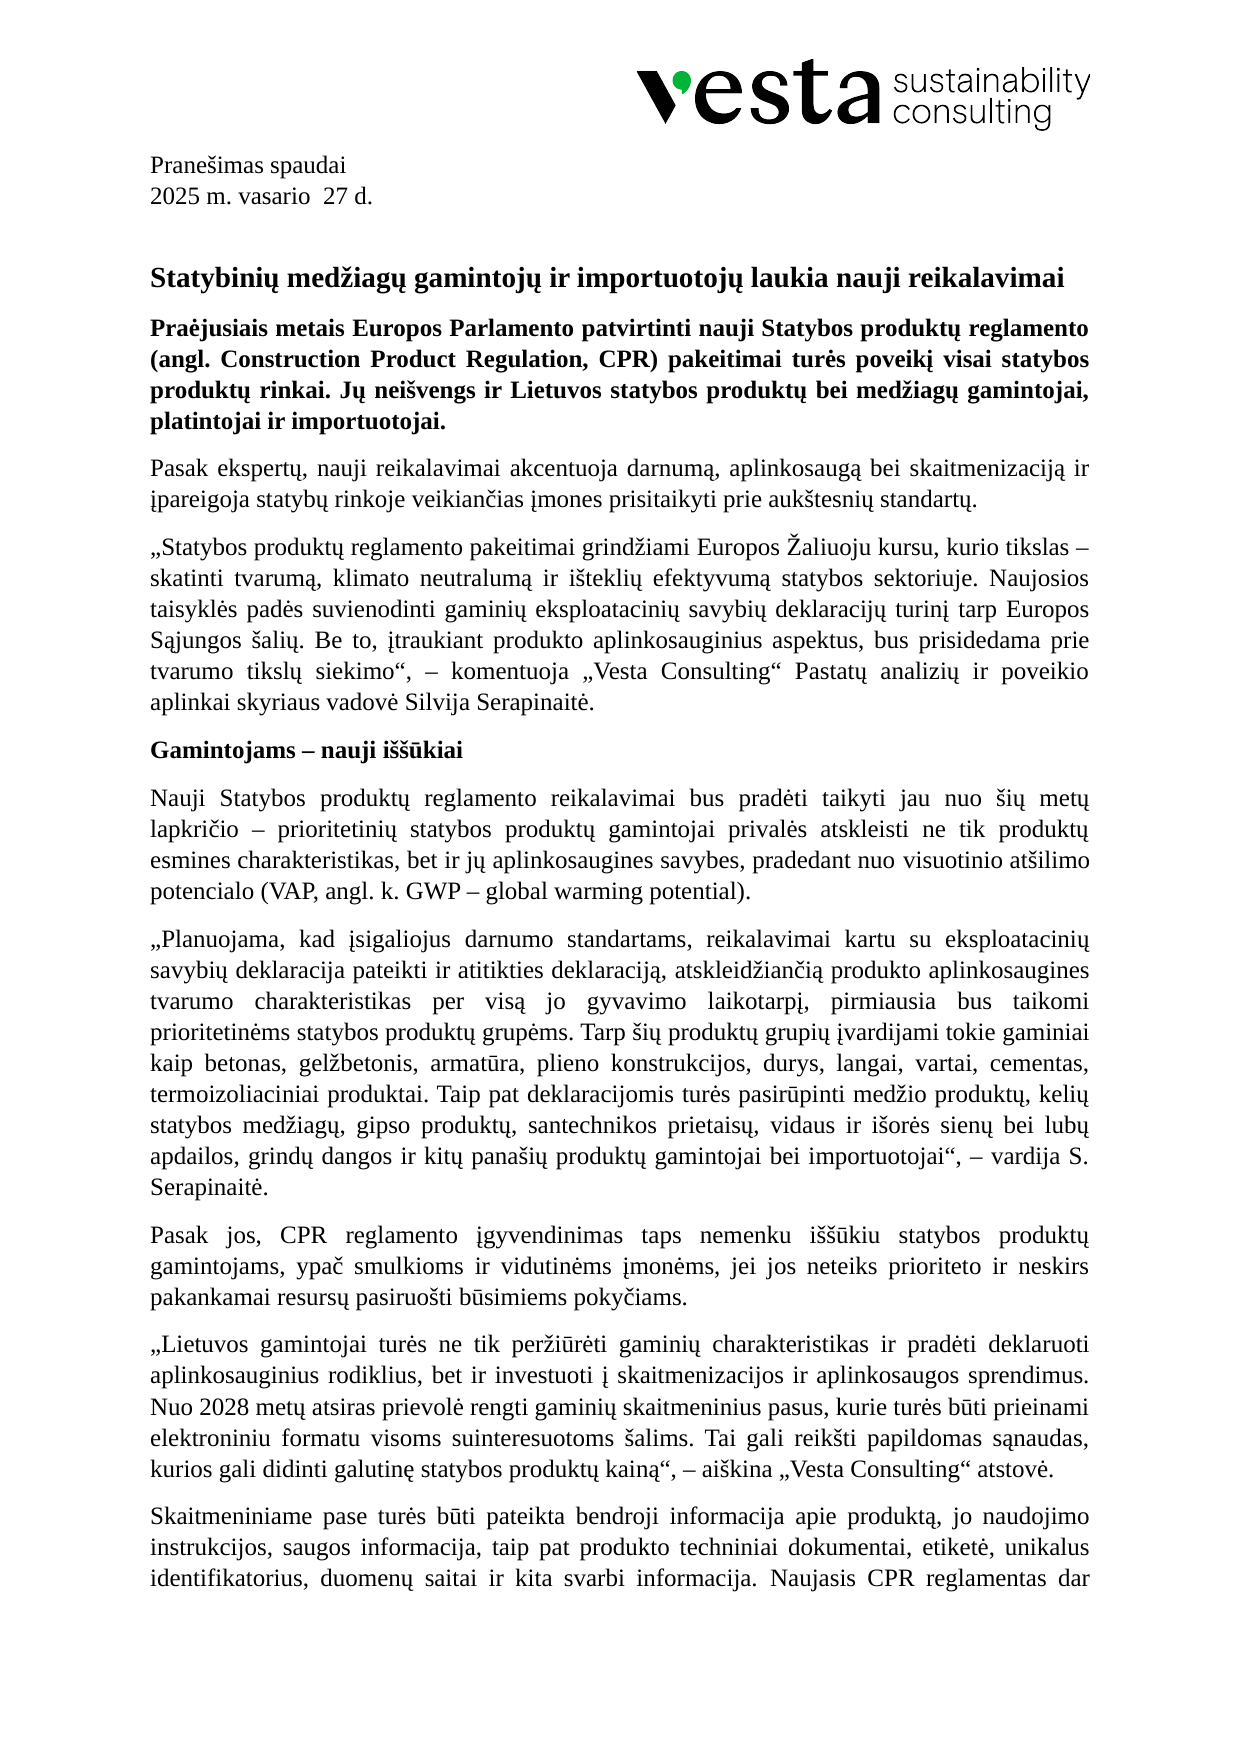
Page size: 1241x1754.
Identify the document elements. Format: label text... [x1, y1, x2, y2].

text Praėjusiais metais Europos Parlamento patvirtinti nauji Statybos produktų reglamento (angl. Construction Product Regulation, CPR) pakeitimai turės poveikį visai statybos produktų rinkai. Jų neišvengs ir Lietuvos statybos produktų bei medžiagų gamintojai, platintojai ir importuotojai. [150, 313, 1090, 434]
text Pasak ekspertų, nauji reikalavimai akcentuoja darnumą, aplinkosaugą bei skaitmenizaciją ir įpareigoja statybų rinkoje veikiančias įmones prisitaikyti prie aukštesnių standartų. [150, 453, 1090, 513]
text Nauji Statybos produktų reglamento reikalavimai bus pradėti taikyti jau nuo šių metų lapkričio – prioritetinių statybos produktų gamintojai privalės atskleisti ne tik produktų esmines charakteristikas, bet ir jų aplinkosaugines savybes, pradedant nuo visuotinio atšilimo potencialo (VAP, angl. k. GWP – global warming potential). [150, 783, 1090, 905]
text Pasak jos, CPR reglamento įgyvendinimas taps nemenku iššūkiu statybos produktų gamintojams, ypač smulkioms ir vidutinėms įmonėms, jei jos neteiks prioriteto ir neskirs pakankamai resursų pasiruošti būsimiems pokyčiams. [150, 1220, 1090, 1311]
picture [636, 59, 1091, 131]
text „Statybos produktų reglamento pakeitimai grindžiami Europos Žaliuoju kursu, kurio tikslas – skatinti tvarumą, klimato neutralumą ir išteklių efektyvumą statybos sektoriuje. Naujosios taisyklės padės suvienodinti gaminių eksploatacinių savybių deklaracijų turinį tarp Europos Sąjungos šalių. Be to, įtraukiant produkto aplinkosauginius aspektus, bus prisidedama prie tvarumo tikslų siekimo“, – komentuoja „Vesta Consulting“ Pastatų analizių ir poveikio aplinkai skyriaus vadovė Silvija Serapinaitė. [150, 532, 1090, 716]
text 2025 m. vasario 27 d. [150, 181, 1090, 210]
text „Planuojama, kad įsigaliojus darnumo standartams, reikalavimai kartu su eksploatacinių savybių deklaracija pateikti ir atitikties deklaraciją, atskleidžiančią produkto aplinkosaugines tvarumo charakteristikas per visą jo gyvavimo laikotarpį, pirmiausia bus taikomi prioritetinėms statybos produktų grupėms. Tarp šių produktų grupių įvardijami tokie gaminiai kaip betonas, gelžbetonis, armatūra, plieno konstrukcijos, durys, langai, vartai, cementas, termoizoliaciniai produktai. Taip pat deklaracijomis turės pasirūpinti medžio produktų, kelių statybos medžiagų, gipso produktų, santechnikos prietaisų, vidaus ir išorės sienų bei lubų apdailos, grindų dangos ir kitų panašių produktų gamintojai bei importuotojai“, – vardija S. Serapinaitė. [150, 924, 1090, 1201]
text Pranešimas spaudai [150, 150, 1090, 179]
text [150, 1501, 1090, 1592]
text Statybinių medžiagų gamintojų ir importuotojų laukia nauji reikalavimai [150, 260, 1090, 293]
text Gamintojams – nauji iššūkiai [150, 735, 1090, 764]
text „Lietuvos gamintojai turės ne tik peržiūrėti gaminių charakteristikas ir pradėti deklaruoti aplinkosauginius rodiklius, bet ir investuoti į skaitmenizacijos ir aplinkosaugos sprendimus. Nuo 2028 metų atsiras prievolė rengti gaminių skaitmeninius pasus, kurie turės būti prieinami elektroniniu formatu visoms suinteresuotoms šalims. Tai gali reikšti papildomas sąnaudas, kurios gali didinti galutinę statybos produktų kainą“, – aiškina „Vesta Consulting“ atstovė. [150, 1329, 1090, 1482]
